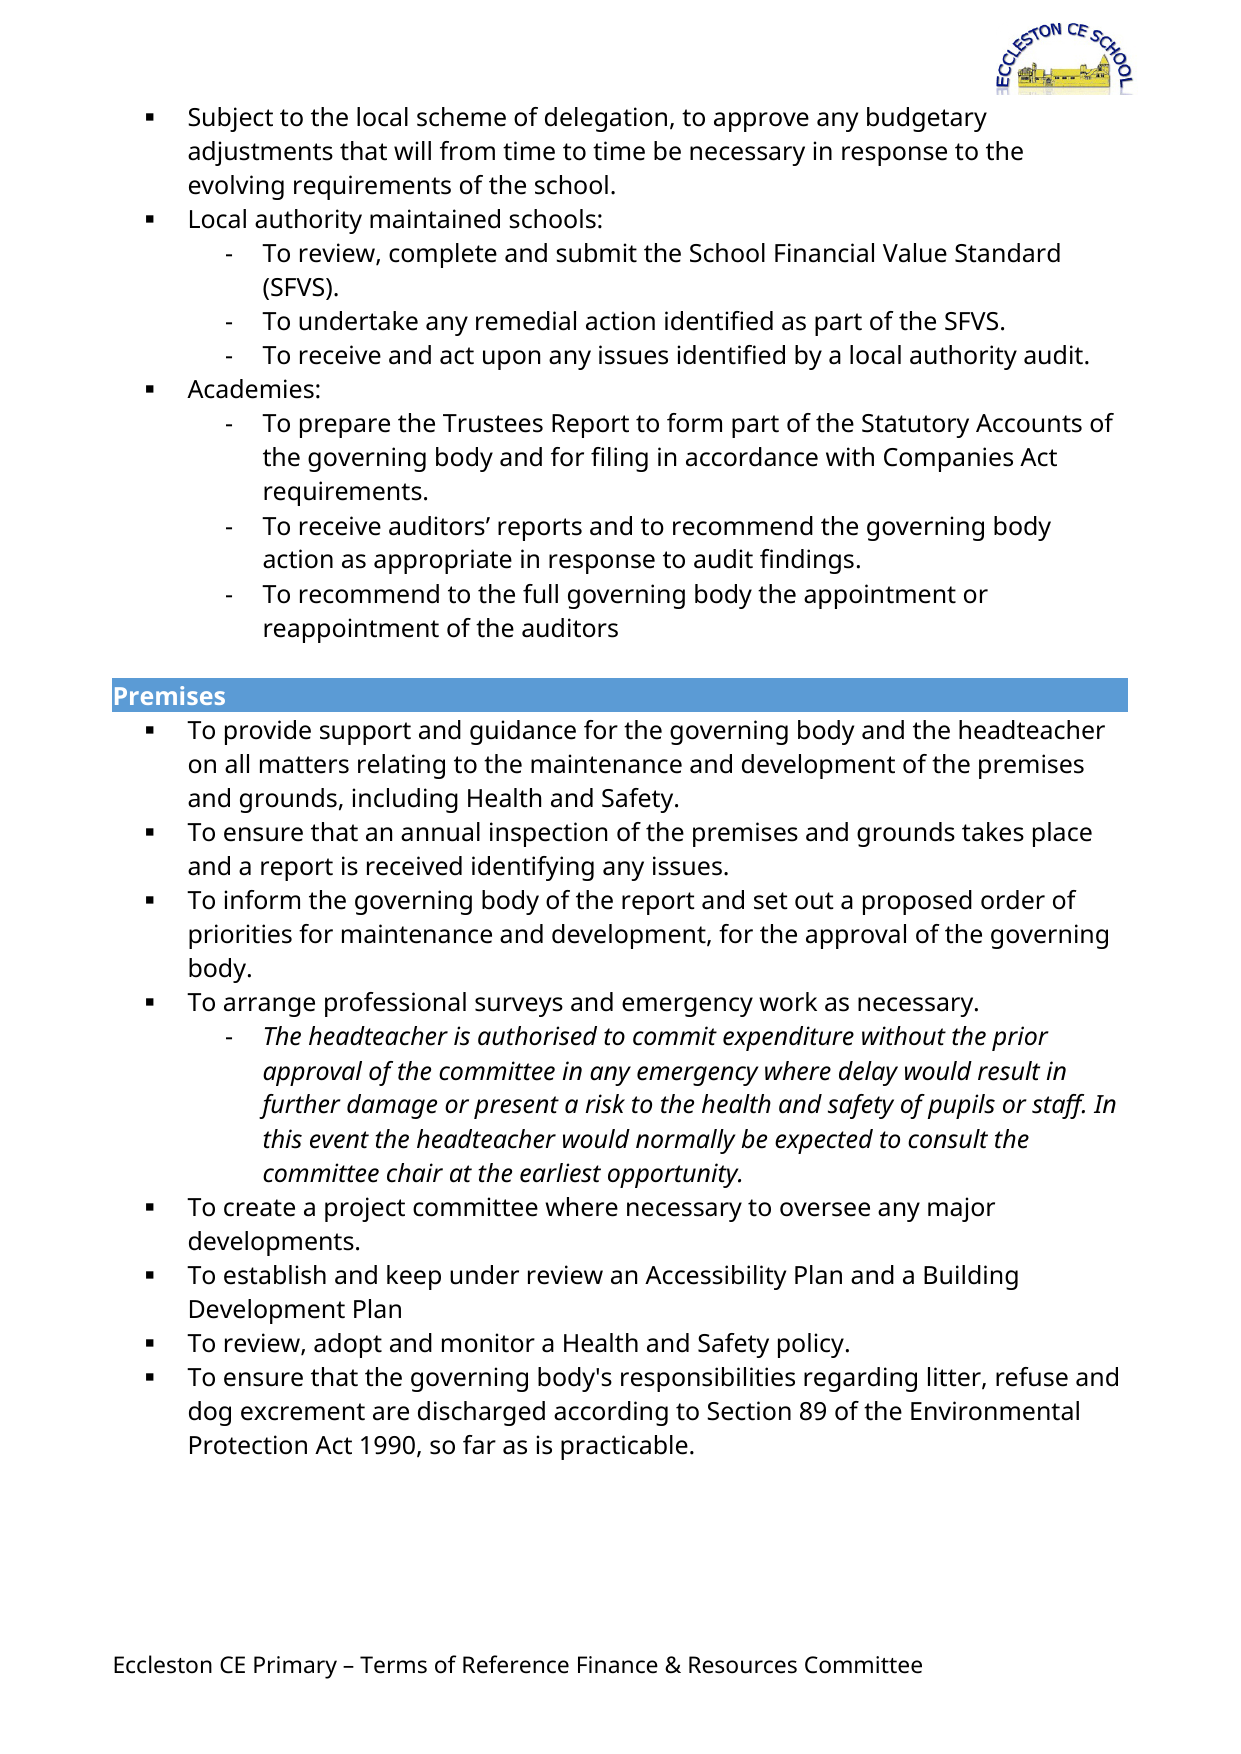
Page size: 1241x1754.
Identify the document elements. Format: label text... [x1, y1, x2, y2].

list To receive and act upon any issues identified by a local authority audit. [225, 338, 1128, 372]
list To ensure that the governing body's responsibilities regarding litter, refuse and dog excrement are discharged according to Section 89 of the Environmental Protection Act 1990, so far as is practicable. [150, 1360, 1128, 1462]
list To review, adopt and monitor a Health and Safety policy. [150, 1326, 1128, 1360]
picture [989, 18, 1138, 95]
list To provide support and guidance for the governing body and the headteacher on all matters relating to the maintenance and development of the premises and grounds, including Health and Safety. [150, 712, 1128, 815]
list To receive auditors’ reports and to recommend the governing body action as appropriate in response to audit findings. [225, 508, 1128, 576]
list To arrange professional surveys and emergency work as necessary. [150, 985, 1128, 1019]
list To create a project committee where necessary to oversee any major developments. [150, 1189, 1128, 1257]
list To prepare the Trustees Report to form part of the Statutory Accounts of the governing body and for filing in accordance with Companies Act requirements. [225, 406, 1128, 508]
list To ensure that an annual inspection of the premises and grounds takes place and a report is received identifying any issues. [150, 815, 1128, 883]
list To review, complete and submit the School Financial Value Standard (SFVS). [225, 236, 1128, 304]
list Academies: [150, 372, 1128, 406]
text Premises [112, 678, 1128, 712]
list Local authority maintained schools: [150, 202, 1128, 236]
list To establish and keep under review an Accessibility Plan and a Building Development Plan [150, 1257, 1128, 1326]
list To undertake any remedial action identified as part of the SFVS. [225, 304, 1128, 338]
list The headteacher is authorised to commit expenditure without the prior approval of the committee in any emergency where delay would result in further damage or present a risk to the health and safety of pupils or staff. In this event the headteacher would normally be expected to consult the committee chair at the earliest opportunity. [225, 1019, 1128, 1189]
list To recommend to the full governing body the appointment or reappointment of the auditors [225, 576, 1128, 644]
list To inform the governing body of the report and set out a proposed order of priorities for maintenance and development, for the approval of the governing body. [150, 883, 1128, 985]
list Subject to the local scheme of delegation, to approve any budgetary adjustments that will from time to time be necessary in response to the evolving requirements of the school. [150, 99, 1128, 202]
